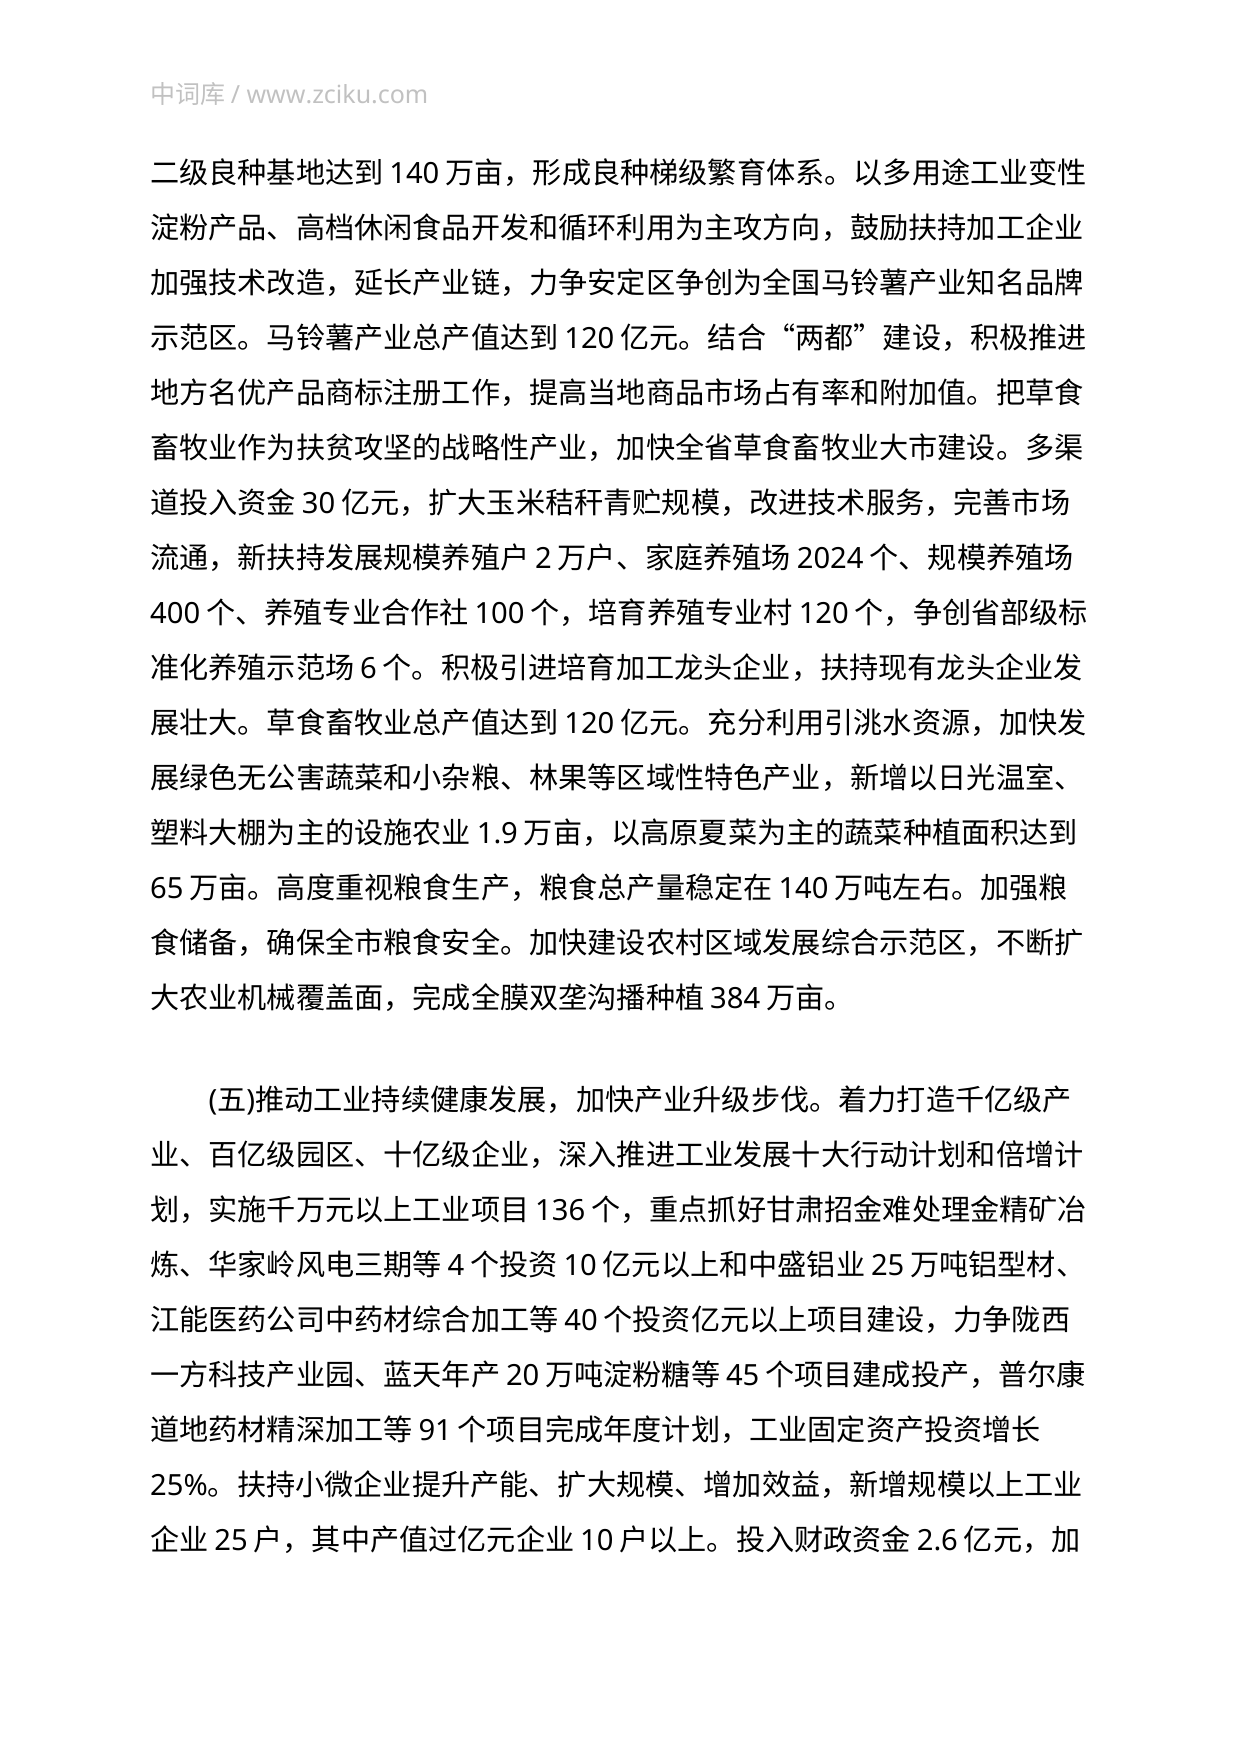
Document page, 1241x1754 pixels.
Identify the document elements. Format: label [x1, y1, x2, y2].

text [150, 1076, 1090, 1559]
text [150, 150, 1090, 1017]
